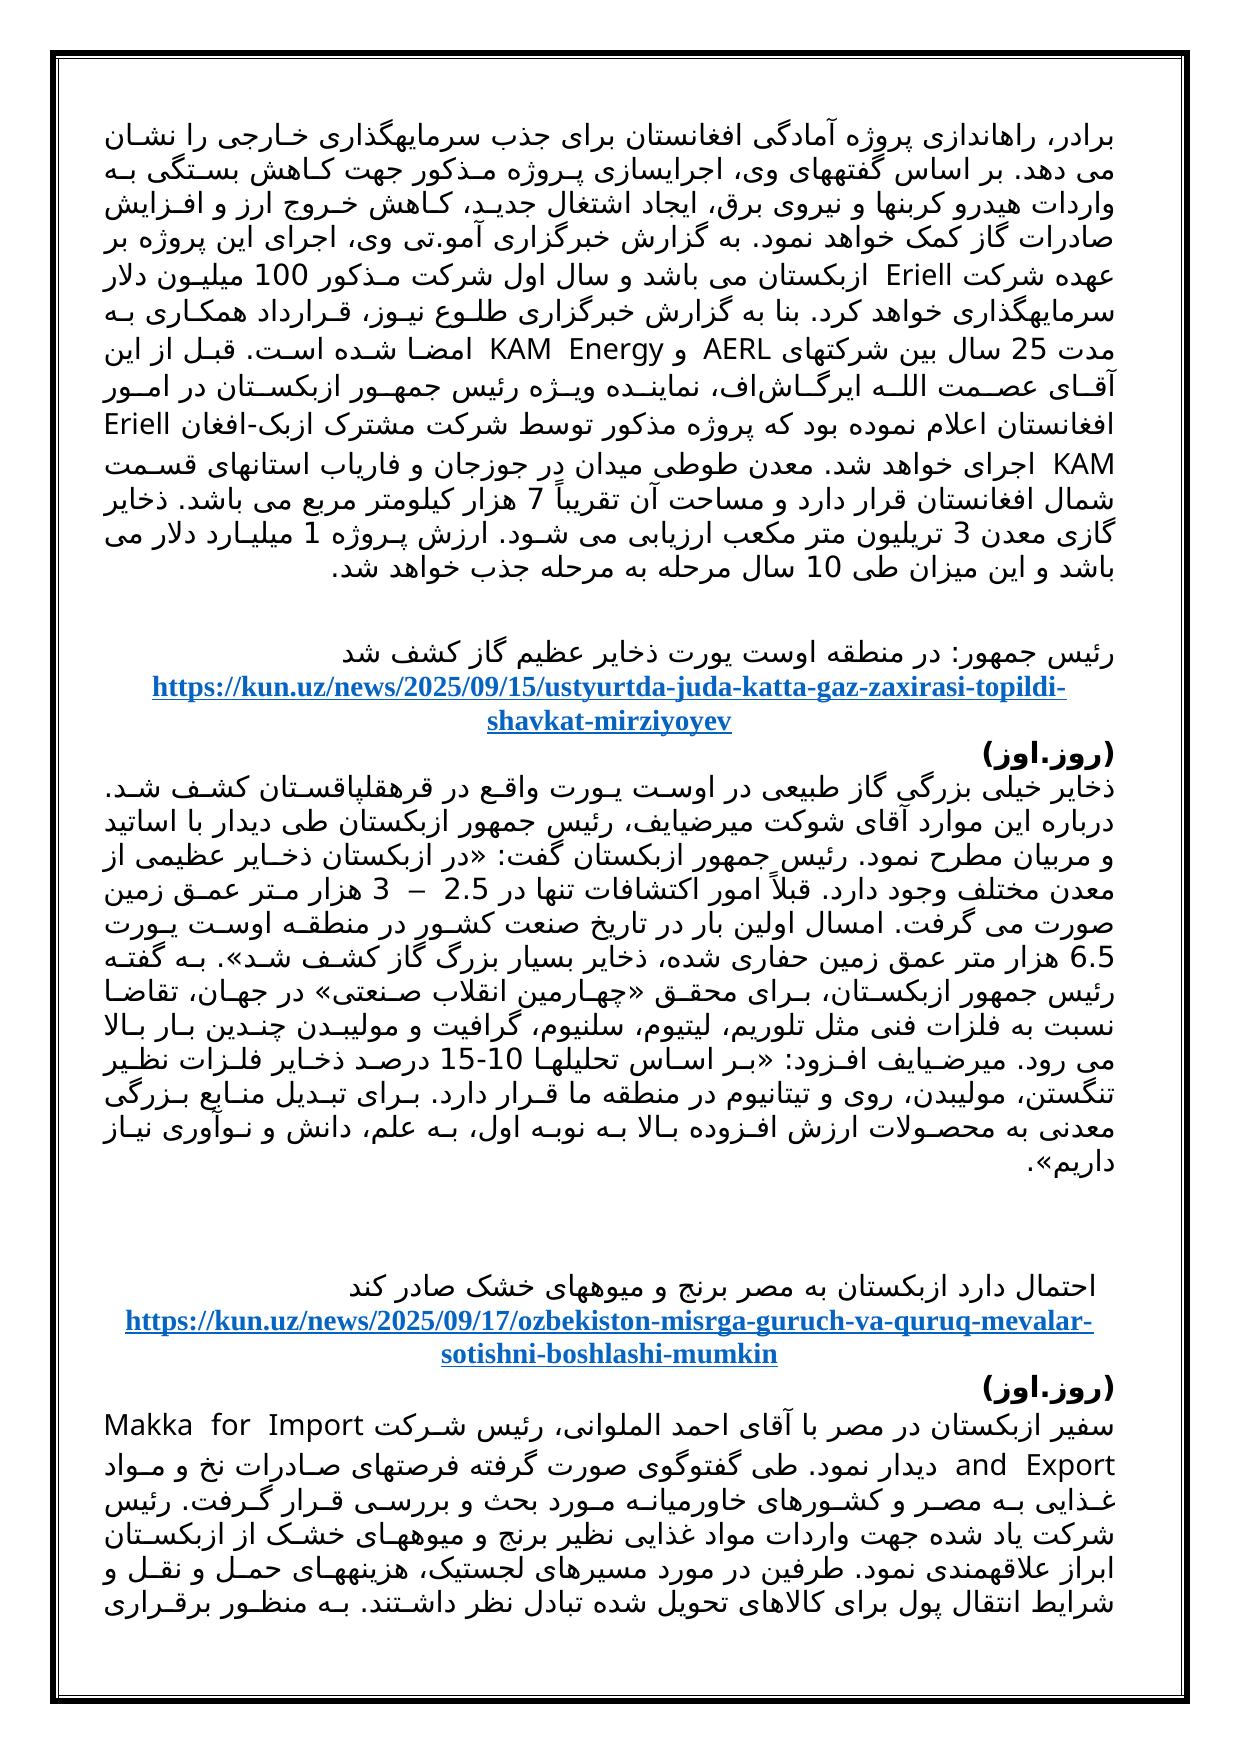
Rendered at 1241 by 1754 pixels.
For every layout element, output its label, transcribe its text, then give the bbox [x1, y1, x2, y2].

text رئیس جمهور: در منطقه اوست یورت ذخایر عظیم گاز کشف شد [103, 636, 1116, 669]
text https://kun.uz/news/2025/09/15/ustyurtda-juda-katta-gaz-zaxirasi-topildi-shavkat-mirziyoyev [103, 669, 1116, 737]
text احتمال دارد ازبکستان به مصر برنج و میوه‎های خشک صادر کند [103, 1269, 1116, 1303]
text (روز.اوز) [103, 1370, 1116, 1404]
text ذخایر خیلی بزرگی گاز طبیعی در اوست یورت واقع در قره‎قلپاقستان کشف شد. درباره این موارد آقای شوکت میرضیایف، رئیس جمهور ازبکستان طی دیدار با اساتید و مربیان مطرح نمود. رئیس جمهور ازبکستان گفت: «در ازبکستان ذخایر عظیمی از معدن مختلف وجود دارد. قبلاً امور اکتشافات تنها در 2.5 – 3 هزار متر عمق زمین صورت می گرفت. امسال اولین بار در تاریخ صنعت کشور در منطقه اوست یورت 6.5 هزار متر عمق زمین حفاری شده، ذخایر بسیار بزرگ گاز کشف شد». به گفته رئیس جمهور ازبکستان، برای محقق «چهارمین انقلاب صنعتی» در جهان، تقاضا نسبت به فلزات فنی مثل تلوریم، لیتیوم، سلنیوم، گرافیت و مولیبدن چندین بار بالا می رود. میرضیایف افزود: «بر اساس تحلیل‎ها 10-15 درصد ذخایر فلزات نظیر تنگستن، مولیبدن، روی و تیتانیوم در منطقه ما قرار دارد. برای تبدیل منابع بزرگی معدنی به محصولات ارزش افزوده بالا به نوبه اول، به علم، دانش و نوآوری نیاز داریم». [103, 771, 1116, 1178]
text (روز.اوز) [103, 737, 1116, 771]
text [103, 1404, 1116, 1619]
text https://kun.uz/news/2025/09/17/ozbekiston-misrga-guruch-va-quruq-mevalar-sotishni-boshlashi-mumkin [103, 1303, 1116, 1370]
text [103, 118, 1116, 584]
